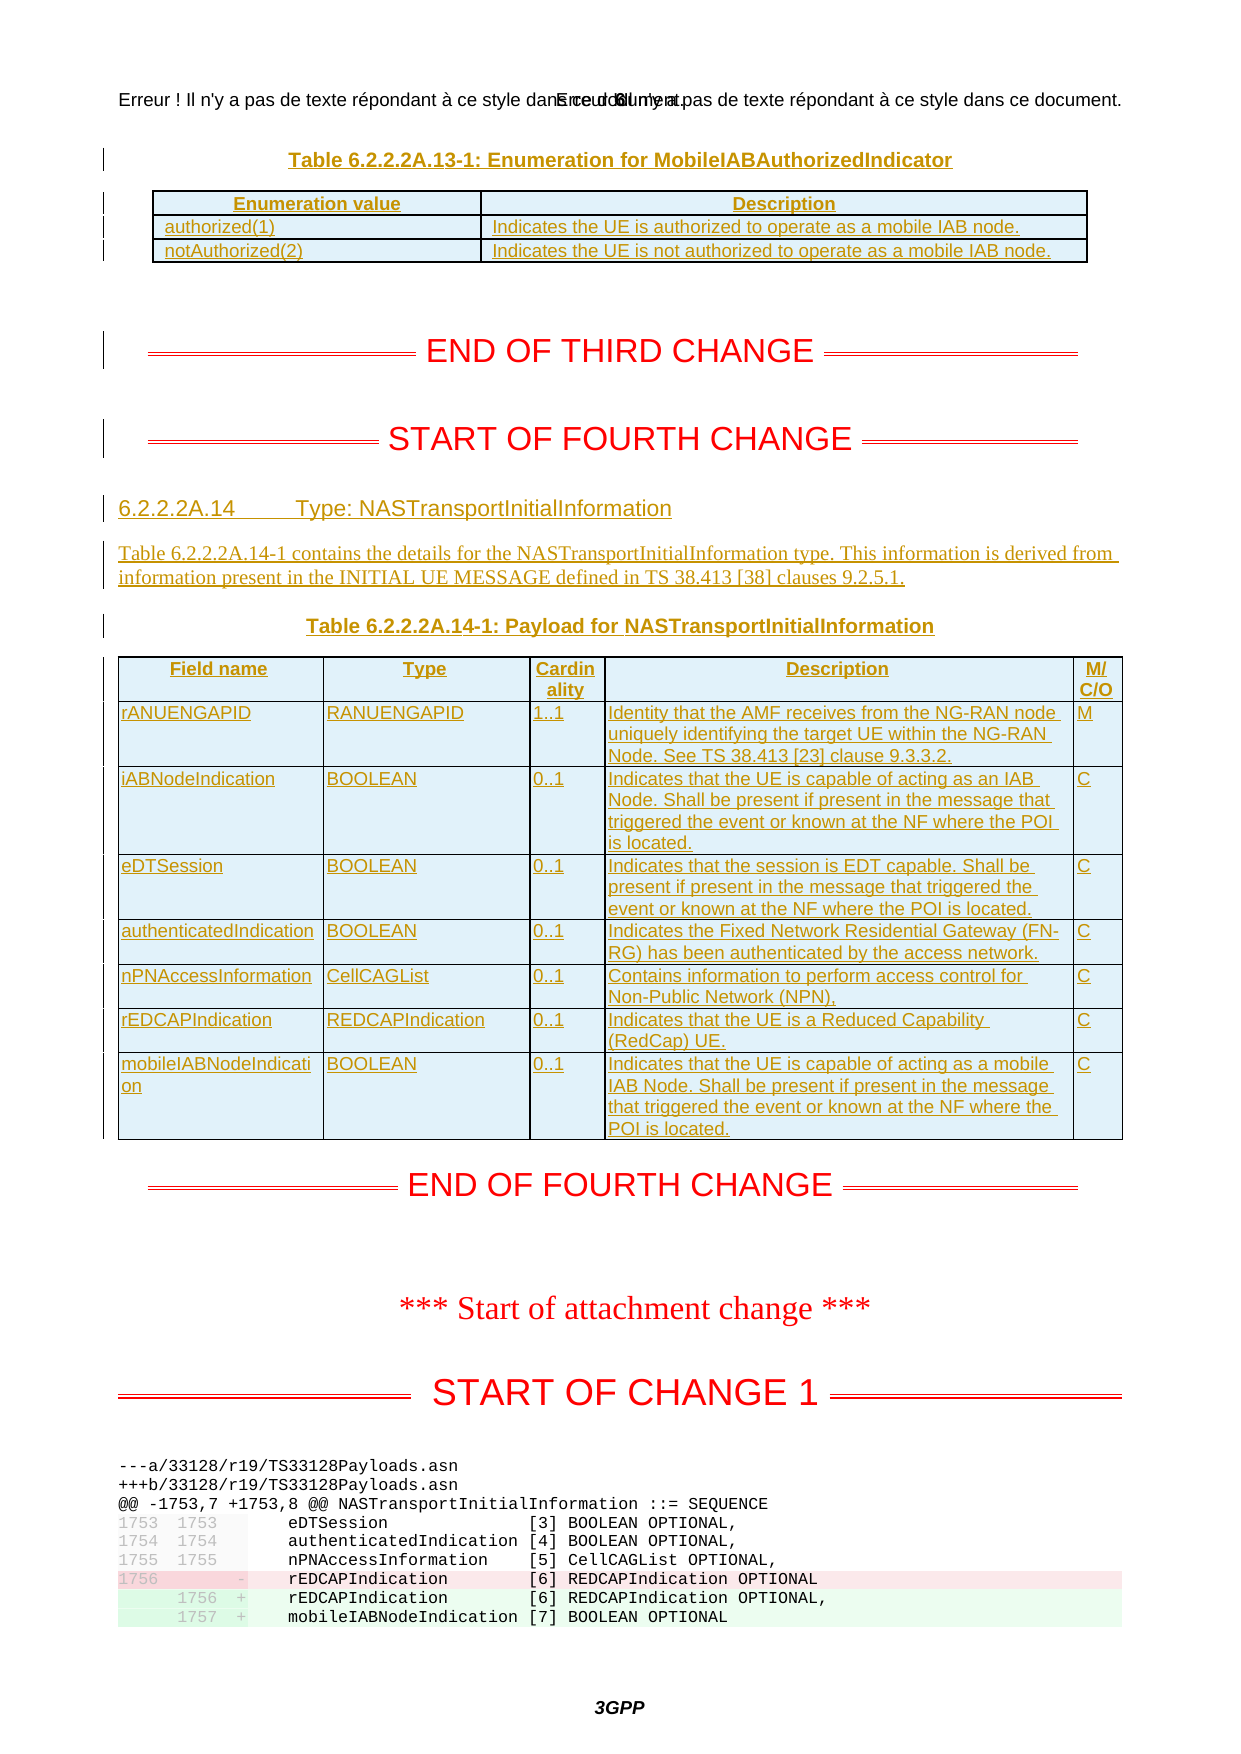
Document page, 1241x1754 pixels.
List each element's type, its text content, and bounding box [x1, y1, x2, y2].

text END OF THIRD CHANGE [148, 331, 1078, 369]
text @@ -1753,7 +1753,8 @@ NASTransportInitialInformation ::= SEQUENCE [118, 1495, 1122, 1514]
text 1756 + rEDCAPIndication [6] REDCAPIndication OPTIONAL, [118, 1589, 1122, 1608]
text *** Start of attachment change *** [148, 1288, 1122, 1327]
text ---a/33128/r19/TS33128Payloads.asn +++b/33128/r19/TS33128Payloads.asn [118, 1458, 1122, 1495]
text 1754 1754 authenticatedIndication [4] BOOLEAN OPTIONAL, [248, 1533, 1122, 1552]
text END OF FOURTH CHANGE [148, 1165, 1078, 1203]
text 1753 1753 eDTSession [3] BOOLEAN OPTIONAL, [248, 1514, 1122, 1533]
text 1756 - rEDCAPIndication [6] REDCAPIndication OPTIONAL [248, 1571, 1122, 1589]
text 1757 + mobileIABNodeIndication [7] BOOLEAN OPTIONAL [118, 1608, 1122, 1627]
text START OF CHANGE 1 [118, 1371, 1122, 1414]
text 1755 1755 nPNAccessInformation [5] CellCAGList OPTIONAL, [248, 1552, 1122, 1571]
text START OF FOURTH CHANGE [148, 419, 1078, 458]
